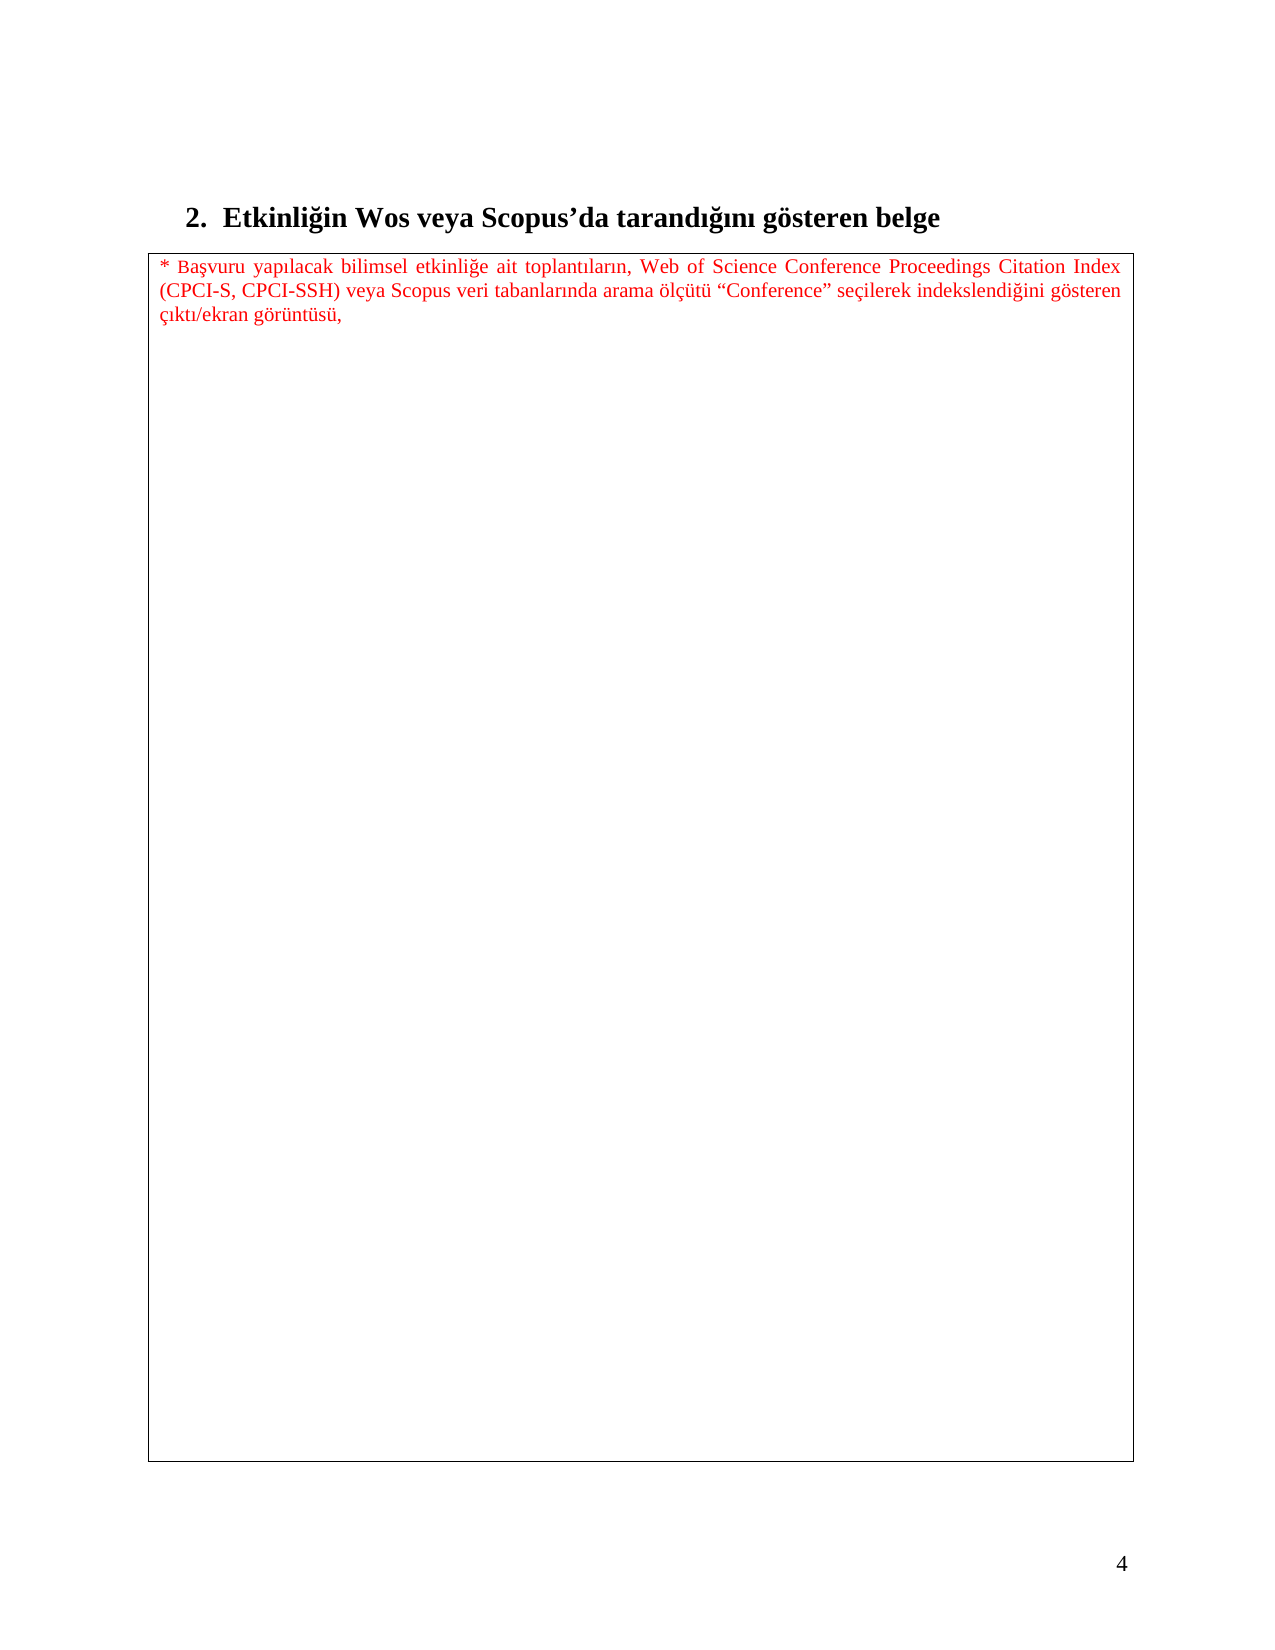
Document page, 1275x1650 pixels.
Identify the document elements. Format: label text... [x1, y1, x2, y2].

list Etkinliğin Wos veya Scopus’da tarandığını gösteren belge [185, 200, 1127, 234]
table_header * Başvuru yapılacak bilimsel etkinliğe ait toplantıların, Web of Science Conference Proceedings Citation Index (CPCI-S, CPCI-SSH) veya Scopus veri tabanlarında arama ölçütü “Conference” seçilerek indekslendiğini gösteren çıktı/ekran görüntüsü, [149, 254, 1133, 1461]
